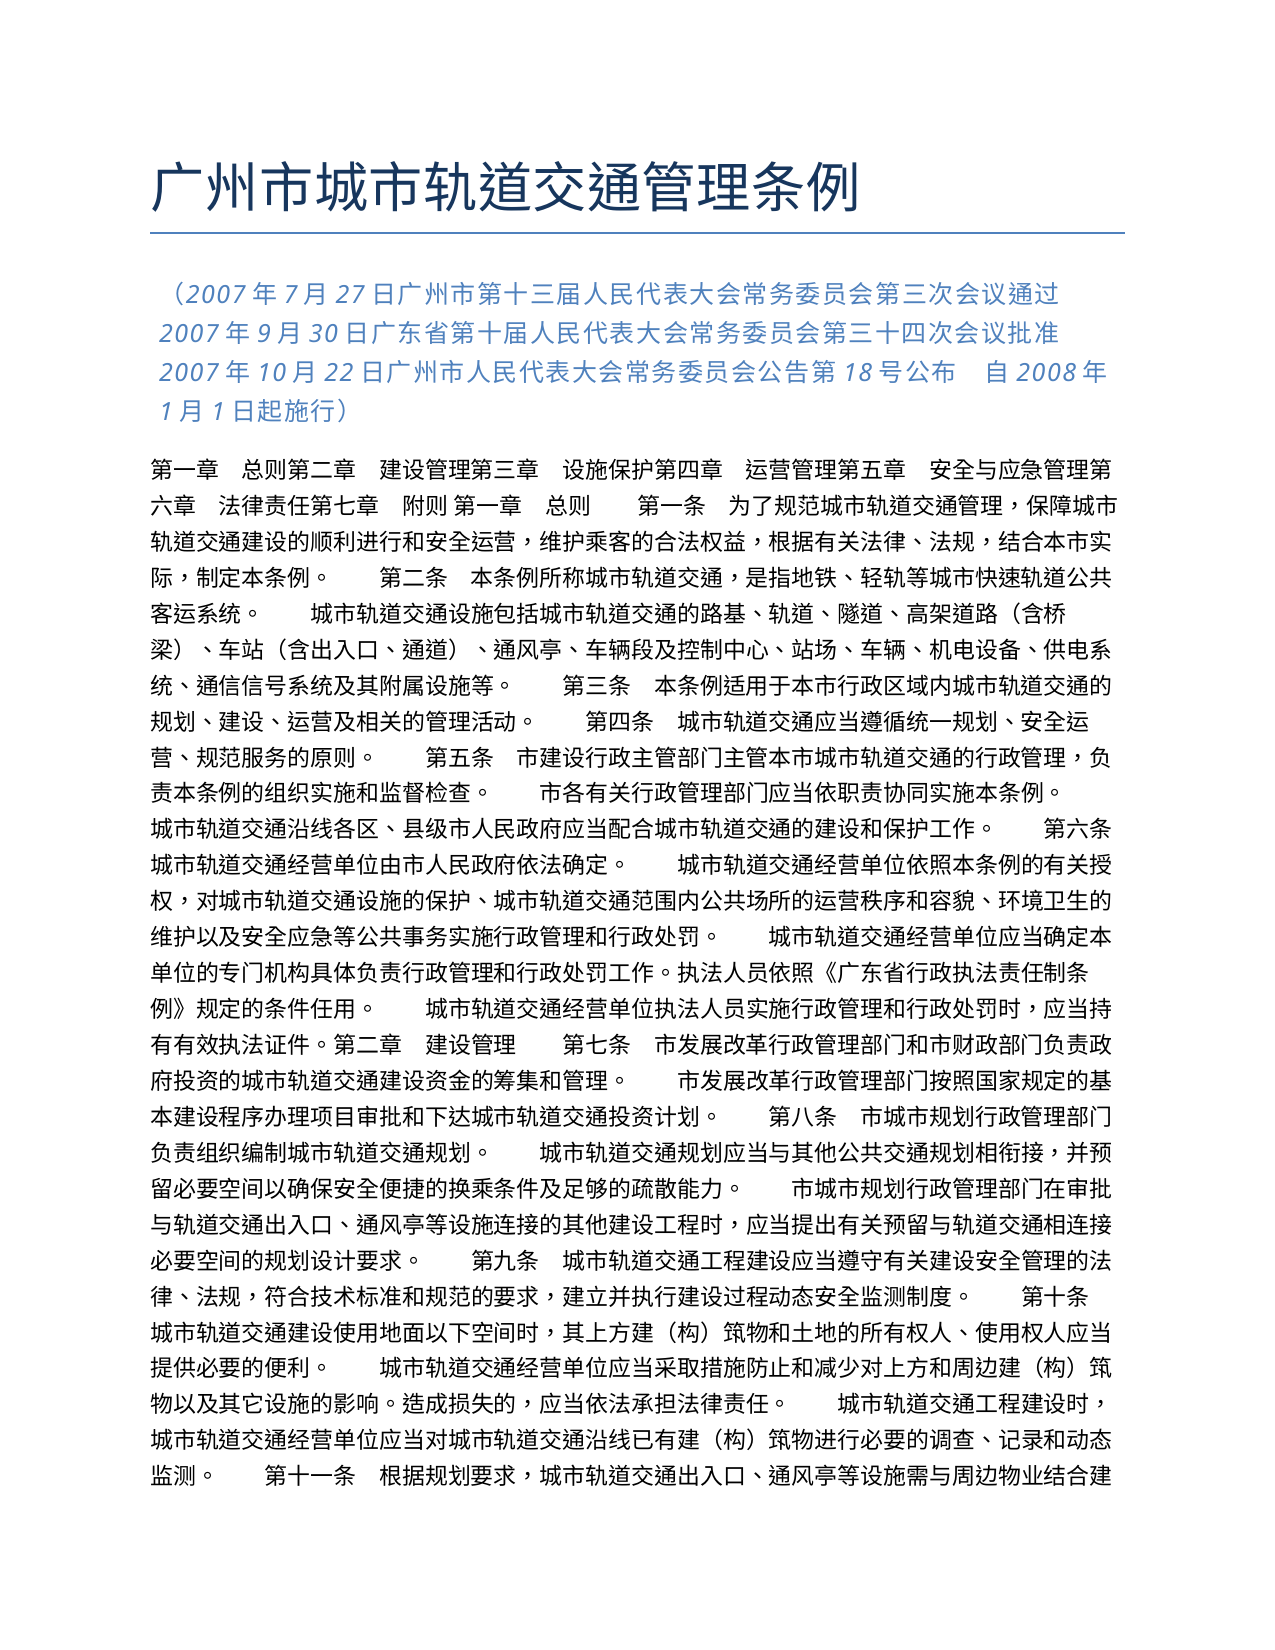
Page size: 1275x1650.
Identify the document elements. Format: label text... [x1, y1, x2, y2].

title 广州市城市轨道交通管理条例 [150, 150, 1125, 232]
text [150, 454, 1125, 1491]
subtitle （2007年7月27日广州市第十三届人民代表大会常务委员会第三次会议通过 2007年9月30日广东省第十届人民代表大会常务委员会第三十四次会议批准 2007年10月22日广州市人民代表大会常务委员会公告第18号公布 自2008年1月1日起施行） [159, 276, 1125, 428]
